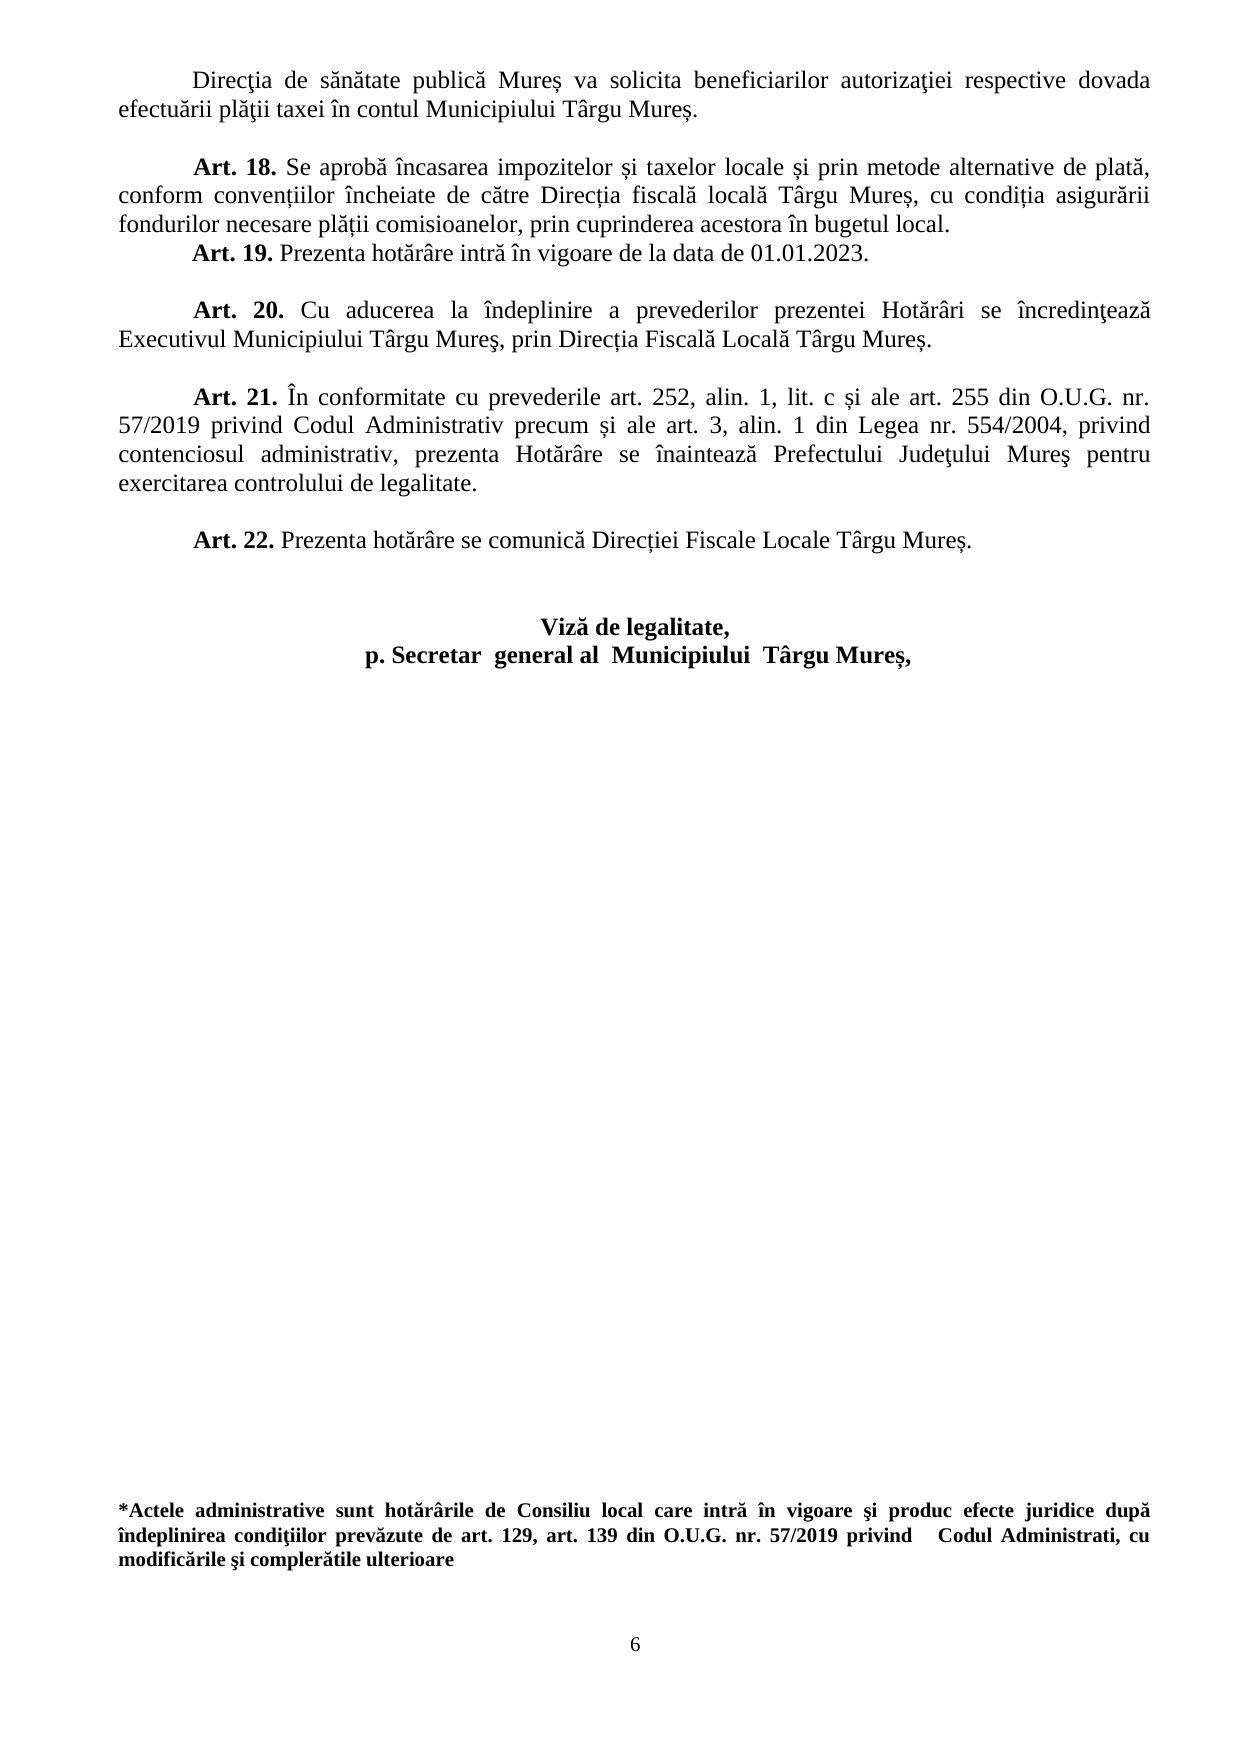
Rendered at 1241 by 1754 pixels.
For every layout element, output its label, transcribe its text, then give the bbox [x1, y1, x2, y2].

text Art. 21. În conformitate cu prevederile art. 252, alin. 1, lit. c și ale art. 255 din O.U.G. nr. 57/2019 privind Codul Administrativ precum și ale art. 3, alin. 1 din Legea nr. 554/2004, privind contenciosul administrativ, prezenta Hotărâre se înaintează Prefectului Judeţului Mureş pentru exercitarea controlului de legalitate. [118, 382, 1152, 497]
text Art. 18. Se aprobă încasarea impozitelor și taxelor locale și prin metode alternative de plată, conform convențiilor încheiate de către Direcția fiscală locală Târgu Mureș, cu condiția asigurării fondurilor necesare plății comisioanelor, prin cuprinderea acestora în bugetul local. [118, 152, 1152, 238]
text Direcţia de sănătate publică Mureș va solicita beneficiarilor autorizaţiei respective dovada efectuării plăţii taxei în contul Municipiului Târgu Mureș. [118, 66, 1152, 123]
text *Actele administrative sunt hotărârile de Consiliu local care intră în vigoare şi produc efecte juridice după îndeplinirea condiţiilor prevăzute de art. 129, art. 139 din O.U.G. nr. 57/2019 privind Codul Administrati, cu modificările şi complerătile ulterioare [118, 1498, 1152, 1571]
text Viză de legalitate, [118, 612, 1152, 641]
text p. Secretar general al Municipiului Târgu Mureș, [118, 641, 1152, 669]
text Art. 22. Prezenta hotărâre se comunică Direcției Fiscale Locale Târgu Mureș. [118, 526, 1152, 554]
text Art. 19. Prezenta hotărâre intră în vigoare de la data de 01.01.2023. [118, 238, 1152, 267]
text Art. 20. Cu aducerea la îndeplinire a prevederilor prezentei Hotărâri se încredinţează Executivul Municipiului Târgu Mureş, prin Direcția Fiscală Locală Târgu Mureș. [118, 296, 1152, 353]
